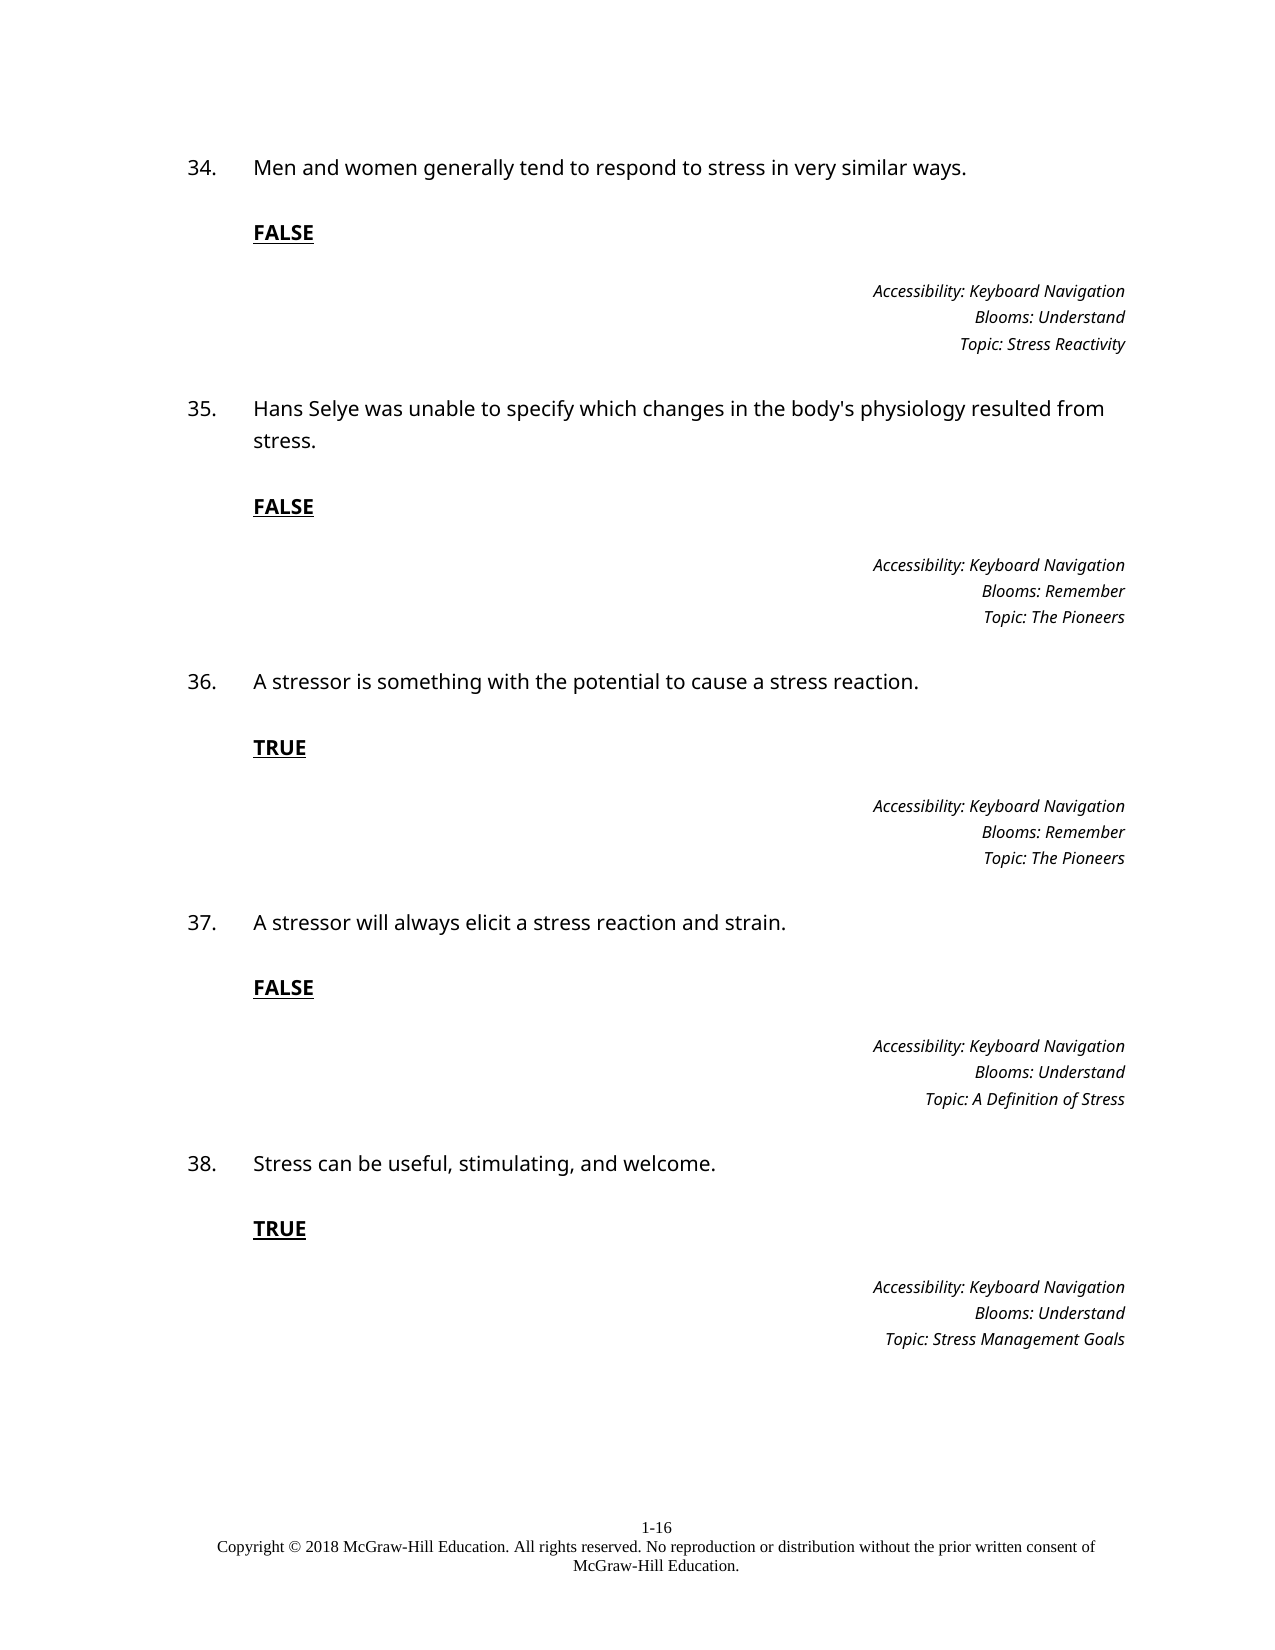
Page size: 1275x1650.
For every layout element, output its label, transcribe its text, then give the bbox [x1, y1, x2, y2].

table_header Accessibility: Keyboard Navigation Blooms: Remember Topic: The Pioneers [188, 554, 1125, 664]
table_header Stress can be useful, stimulating, and welcome. TRUE [253, 1149, 1125, 1247]
table_header Accessibility: Keyboard Navigation Blooms: Understand Topic: Stress Management Goals [188, 1276, 1125, 1387]
table_header A stressor is something with the potential to cause a stress reaction. TRUE [253, 668, 1125, 765]
table_header 35. [188, 394, 253, 524]
table_header Men and women generally tend to respond to stress in very similar ways. FALSE [253, 153, 1125, 251]
table_header Accessibility: Keyboard Navigation Blooms: Remember Topic: The Pioneers [188, 794, 1125, 905]
table_header 36. [188, 668, 253, 765]
table_header 38. [188, 1149, 253, 1247]
table_header 37. [188, 908, 253, 1006]
table_header A stressor will always elicit a stress reaction and strain. FALSE [253, 908, 1125, 1006]
table_header Hans Selye was unable to specify which changes in the body's physiology resulted from stress. FALSE [253, 394, 1125, 524]
table_header 34. [188, 153, 253, 251]
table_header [188, 280, 1125, 391]
table_header Accessibility: Keyboard Navigation Blooms: Understand Topic: A Definition of Stress [188, 1035, 1125, 1146]
